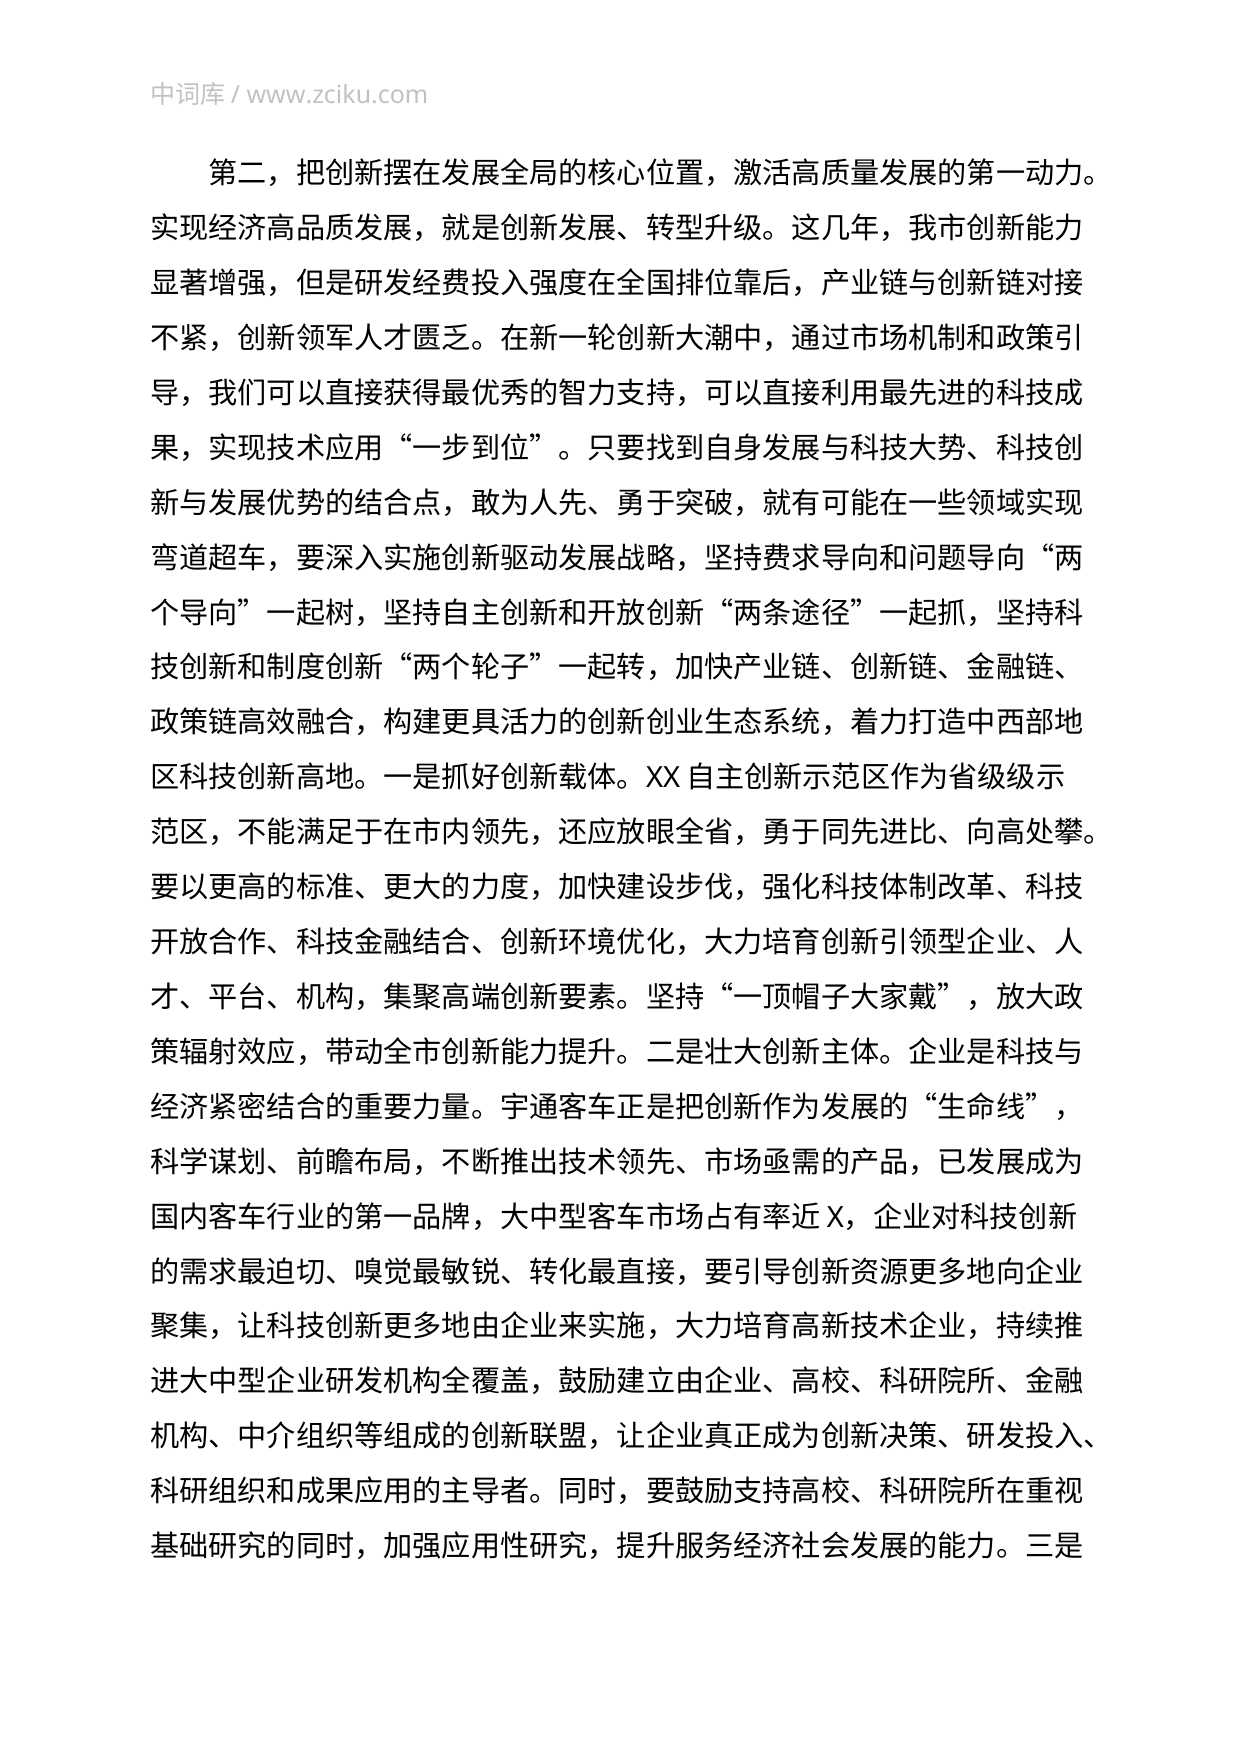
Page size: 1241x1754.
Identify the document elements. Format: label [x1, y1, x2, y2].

text [150, 150, 1090, 1565]
